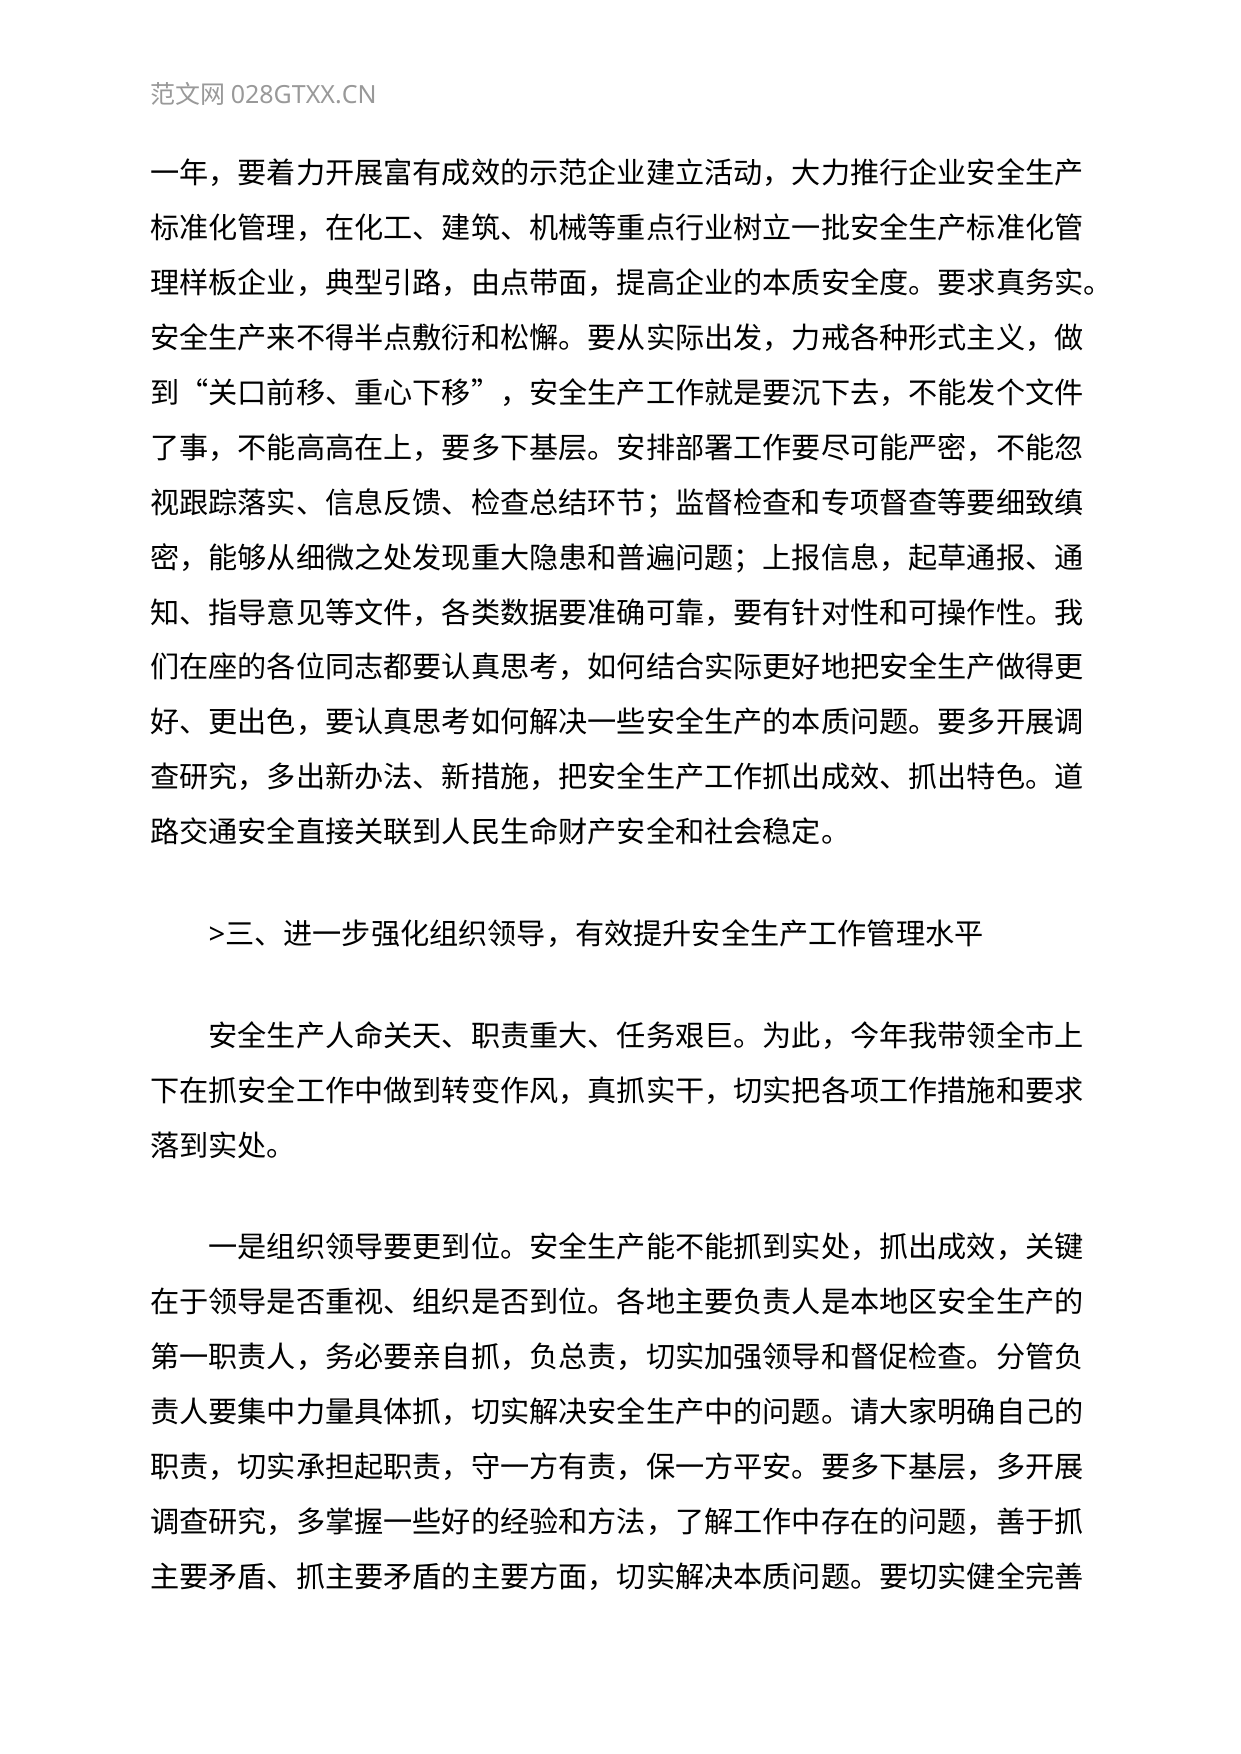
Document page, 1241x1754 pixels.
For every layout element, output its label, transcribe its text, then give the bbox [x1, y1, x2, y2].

text >三、进一步强化组织领导，有效提升安全生产工作管理水平 [150, 911, 1090, 953]
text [150, 150, 1090, 851]
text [150, 1224, 1090, 1596]
text 安全生产人命关天、职责重大、任务艰巨。为此，今年我带领全市上下在抓安全工作中做到转变作风，真抓实干，切实把各项工作措施和要求落到实处。 [150, 1012, 1090, 1164]
